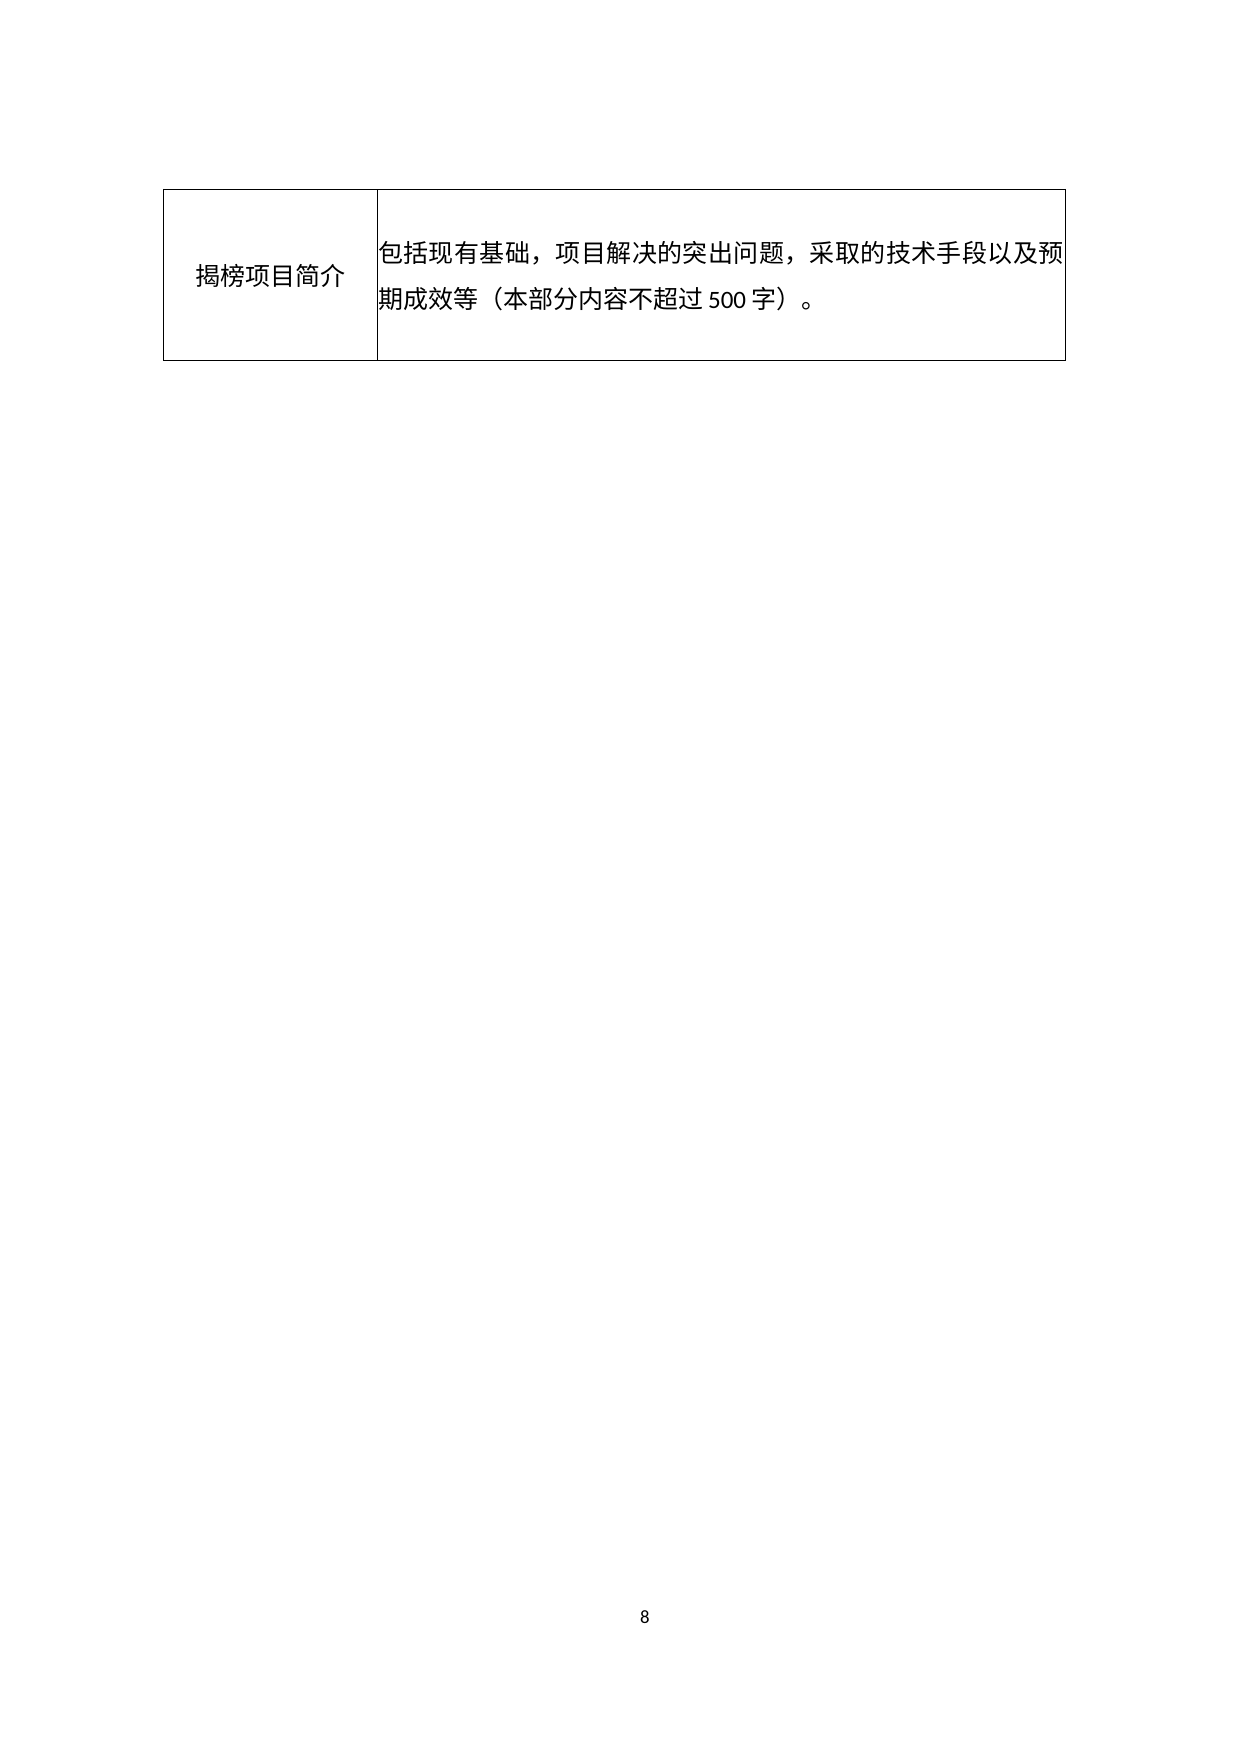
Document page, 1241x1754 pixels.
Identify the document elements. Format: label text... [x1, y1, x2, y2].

table_cell 包括现有基础，项目解决的突出问题，采取的技术手段以及预期成效等（本部分内容不超过500字）。 [378, 190, 1065, 359]
table_cell 揭榜项目简介 [164, 190, 377, 359]
